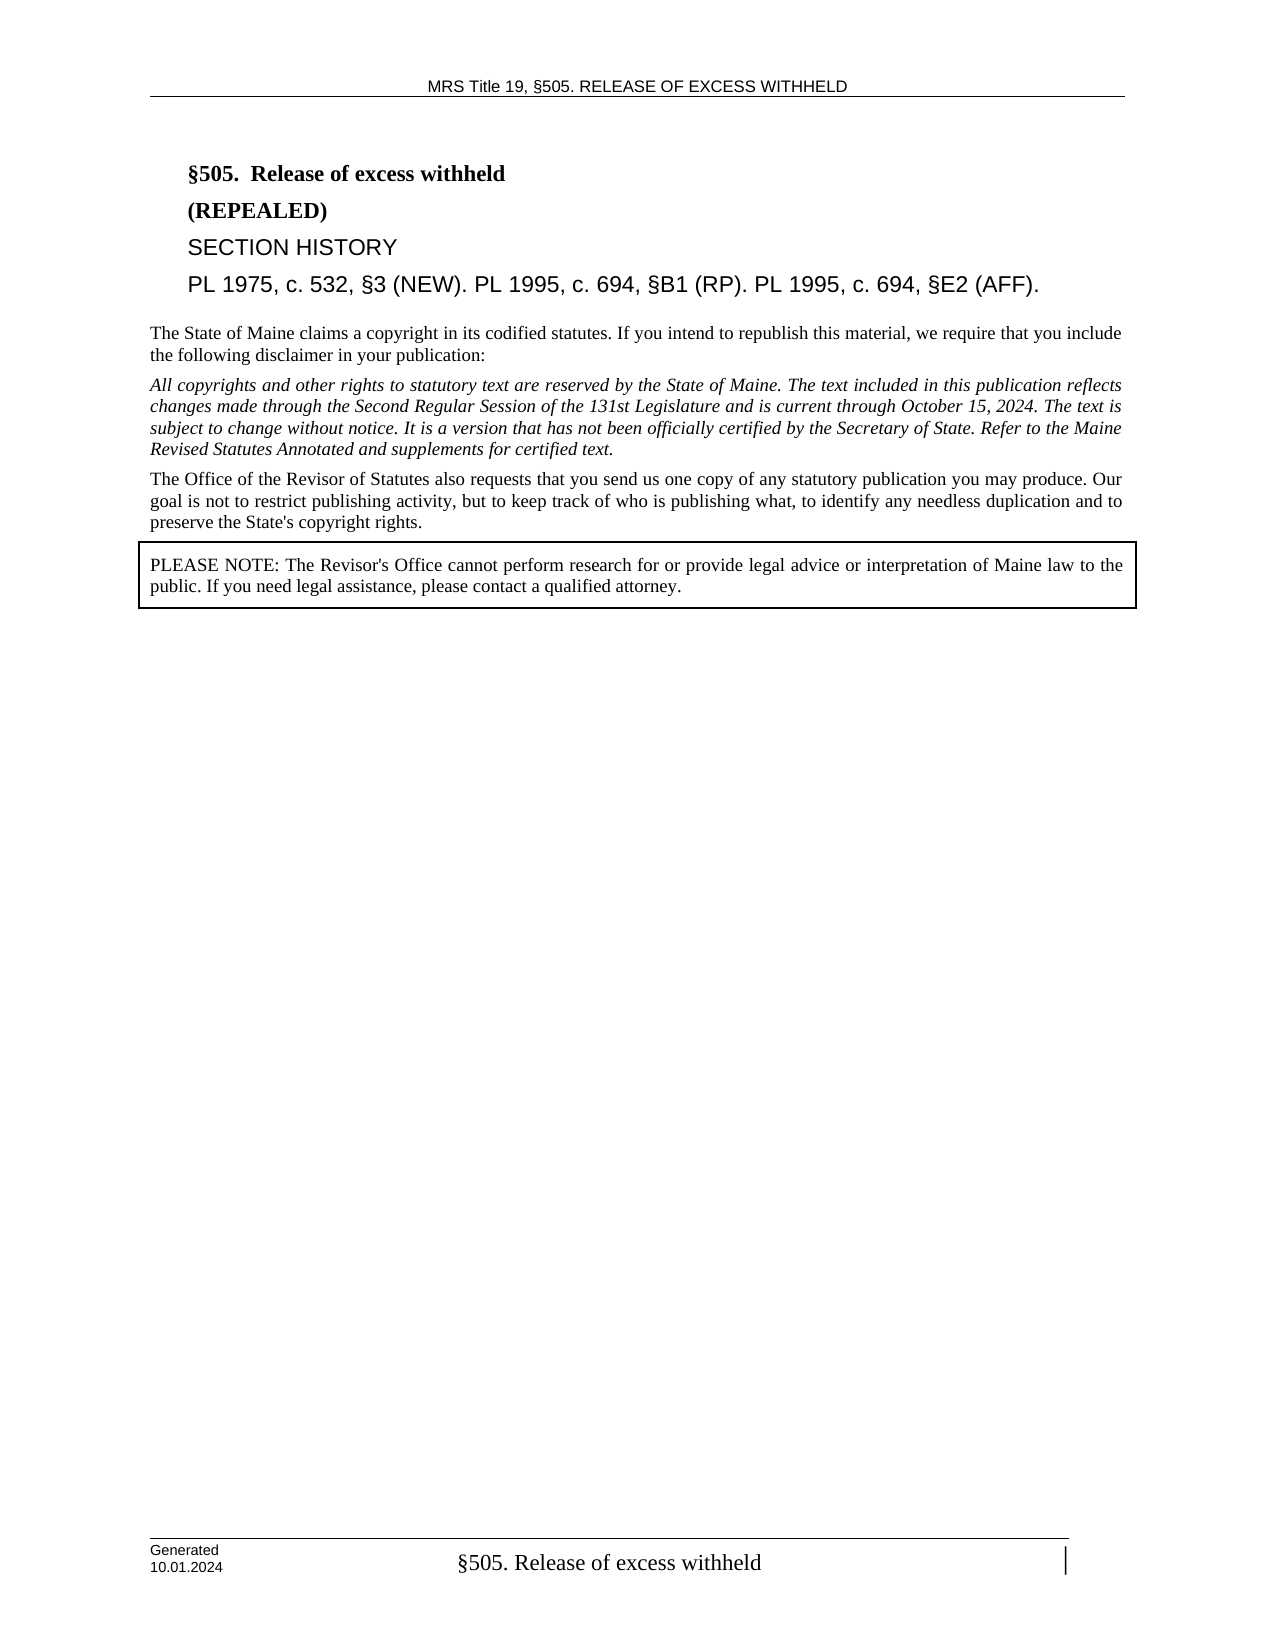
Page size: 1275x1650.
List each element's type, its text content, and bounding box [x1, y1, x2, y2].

text SECTION HISTORY [187, 234, 1125, 260]
text PLEASE NOTE: The Revisor's Office cannot perform research for or provide legal advice or interpretation of Maine law to the public. If you need legal assistance, please contact a qualified attorney. [140, 543, 1135, 607]
text All copyrights and other rights to statutory text are reserved by the State of Maine. The text included in this publication reflects changes made through the Second Regular Session of the 131st Legislature and is current through October 15, 2024 . The text is subject to change without notice. It is a version that has not been officially certified by the Secretary of State. Refer to the Maine Revised Statutes Annotated and supplements for certified text. [150, 373, 1125, 460]
text (REPEALED) [187, 197, 1125, 223]
text The State of Maine claims a copyright in its codified statutes. If you intend to republish this material, we require that you include the following disclaimer in your publication: [150, 322, 1125, 365]
text §505. Release of excess withheld [187, 160, 1125, 187]
text The Office of the Revisor of Statutes also requests that you send us one copy of any statutory publication you may produce. Our goal is not to restrict publishing activity, but to keep track of who is publishing what, to identify any needless duplication and to preserve the State's copyright rights. [150, 468, 1125, 533]
text PL 1975, c. 532, §3 (NEW). PL 1995, c. 694, §B1 (RP). PL 1995, c. 694, §E2 (AFF). [187, 271, 1125, 297]
